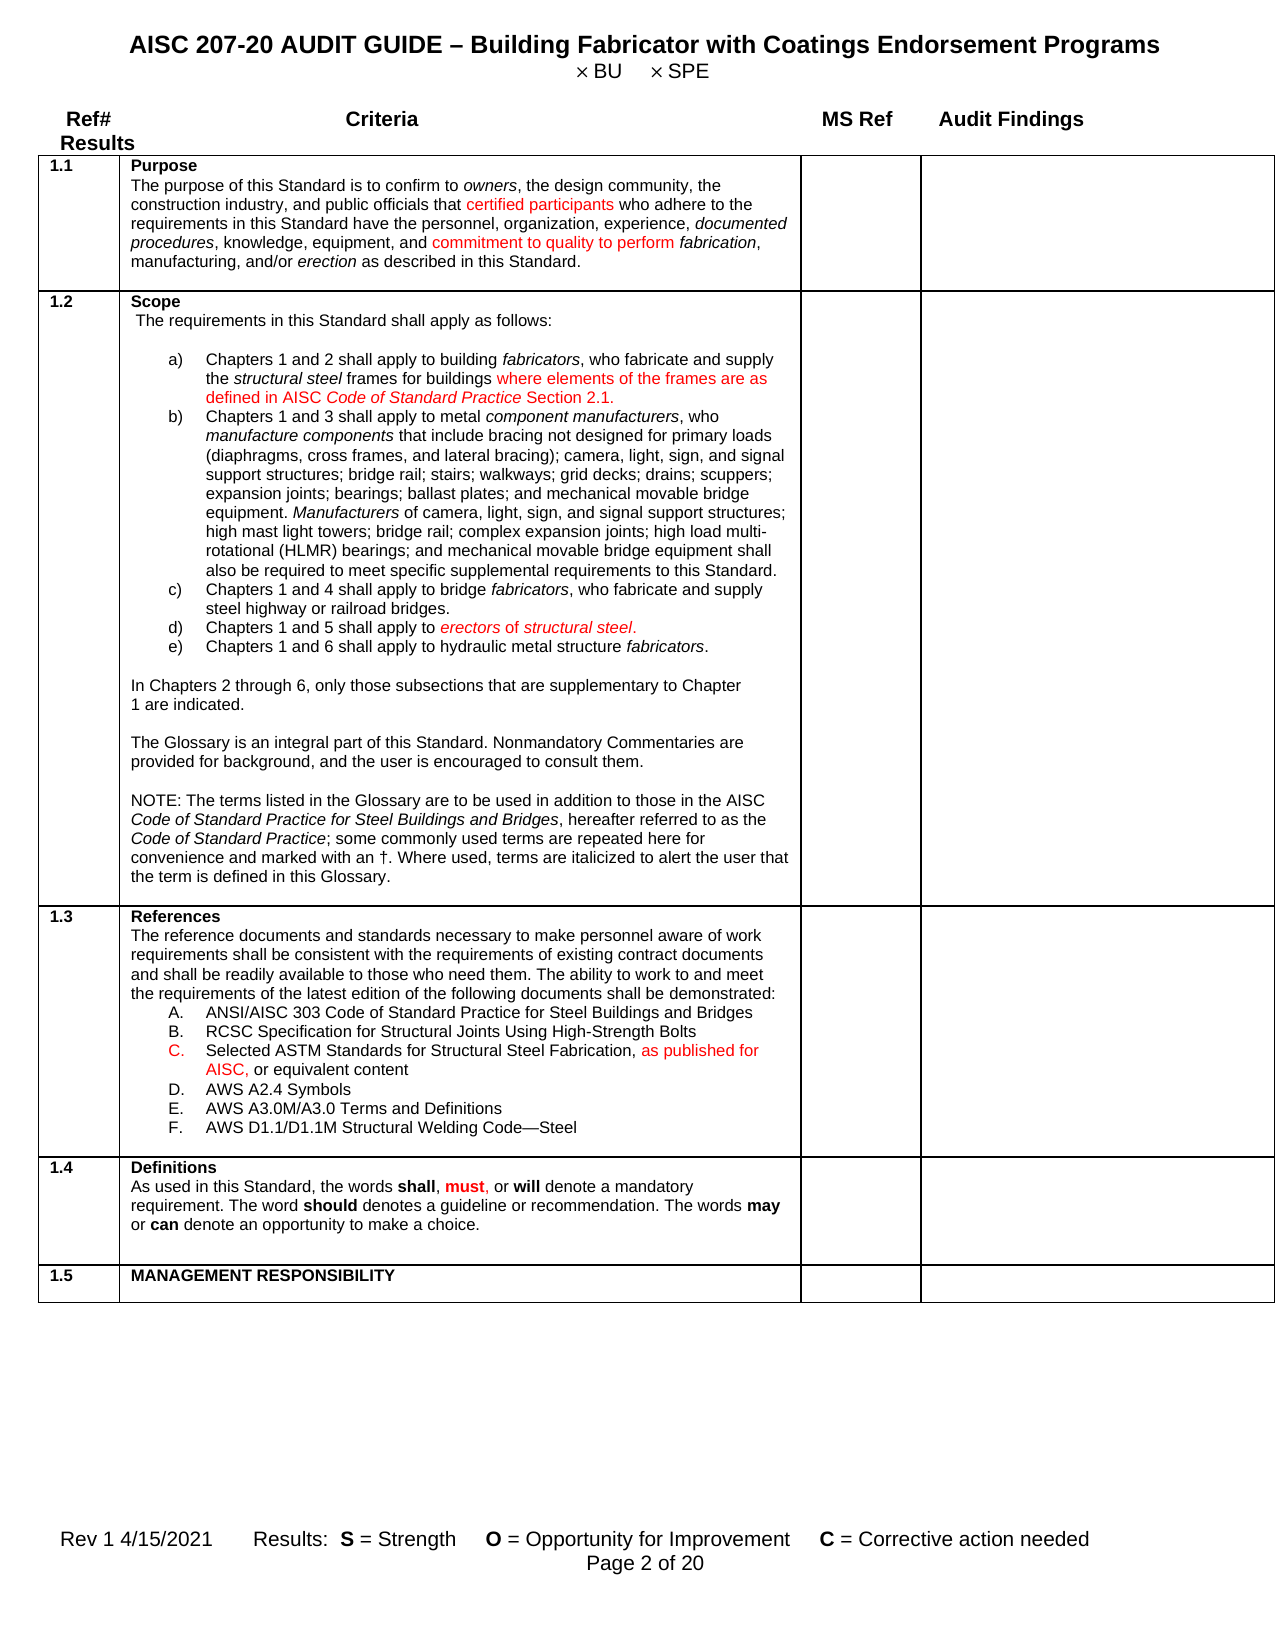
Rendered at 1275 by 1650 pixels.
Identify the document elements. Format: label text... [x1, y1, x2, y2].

table_cell [922, 1266, 1274, 1302]
table_cell 1.4 [39, 1158, 119, 1264]
table_header 1.1 [39, 156, 119, 290]
table_cell References The reference documents and standards necessary to make personnel aware of work requirements shall be consistent with the requirements of existing contract documents and shall be readily available to those who need them. The ability to work to and meet the requirements of the latest edition of the following documents shall be demonstrated: ANSI/AISC 303 Code of Standard Practice for Steel Buildings and Bridges RCSC Specification for Structural Joints Using High-Strength Bolts Selected ASTM Standards for Structural Steel Fabrication, as published for AISC, or equivalent content AWS A2.4 Symbols AWS A3.0M/A3.0 Terms and Definitions AWS D1.1/D1.1M Structural Welding Code—Steel [120, 907, 800, 1156]
table_cell Scope The requirements in this Standard shall apply as follows: Chapters 1 and 2 shall apply to building fabricators, who fabricate and supply the structural steel frames for buildings where elements of the frames are as defined in AISC Code of Standard Practice Section 2.1. Chapters 1 and 3 shall apply to metal component manufacturers, who manufacture components that include bracing not designed for primary loads (diaphragms, cross frames, and lateral bracing); camera, light, sign, and signal support structures; bridge rail; stairs; walkways; grid decks; drains; scuppers; expansion joints; bearings; ballast plates; and mechanical movable bridge equipment. Manufacturers of camera, light, sign, and signal support structures; high mast light towers; bridge rail; complex expansion joints; high load multi- rotational (HLMR) bearings; and mechanical movable bridge equipment shall also be required to meet specific supplemental requirements to this Standard. Chapters 1 and 4 shall apply to bridge fabricators, who fabricate and supply steel highway or railroad bridges. Chapters 1 and 5 shall apply to erectors of structural steel. Chapters 1 and 6 shall apply to hydraulic metal structure fabricators. In Chapters 2 through 6, only those subsections that are supplementary to Chapter 1 are indicated. The Glossary is an integral part of this Standard. Nonmandatory Commentaries are provided for background, and the user is encouraged to consult them. NOTE: The terms listed in the Glossary are to be used in addition to those in the AISC Code of Standard Practice for Steel Buildings and Bridges, hereafter referred to as the Code of Standard Practice; some commonly used terms are repeated here for convenience and marked with an †. Where used, terms are italicized to alert the user that the term is defined in this Glossary. [120, 292, 800, 905]
table_header Purpose The purpose of this Standard is to confirm to owners, the design community, the construction industry, and public officials that certified participants who adhere to the requirements in this Standard have the personnel, organization, experience, documented procedures, knowledge, equipment, and commitment to quality to perform fabrication, manufacturing, and/or erection as described in this Standard. [120, 156, 800, 290]
table_cell Definitions As used in this Standard, the words shall, must, or will denote a mandatory requirement. The word should denotes a guideline or recommendation. The words may or can denote an opportunity to make a choice. [120, 1158, 800, 1264]
table_cell MANAGEMENT RESPONSIBILITY [120, 1266, 800, 1302]
table_cell [802, 292, 920, 905]
table_cell 1.2 [39, 292, 119, 905]
table_cell [802, 1158, 920, 1264]
table_cell [922, 292, 1274, 905]
table_header [922, 156, 1274, 290]
table_cell 1.3 [39, 907, 119, 1156]
table_header [802, 156, 920, 290]
table_cell [922, 907, 1274, 1156]
table_cell [922, 1158, 1274, 1264]
table_cell 1.5 [39, 1266, 119, 1302]
table_cell [802, 1266, 920, 1302]
table_cell [802, 907, 920, 1156]
